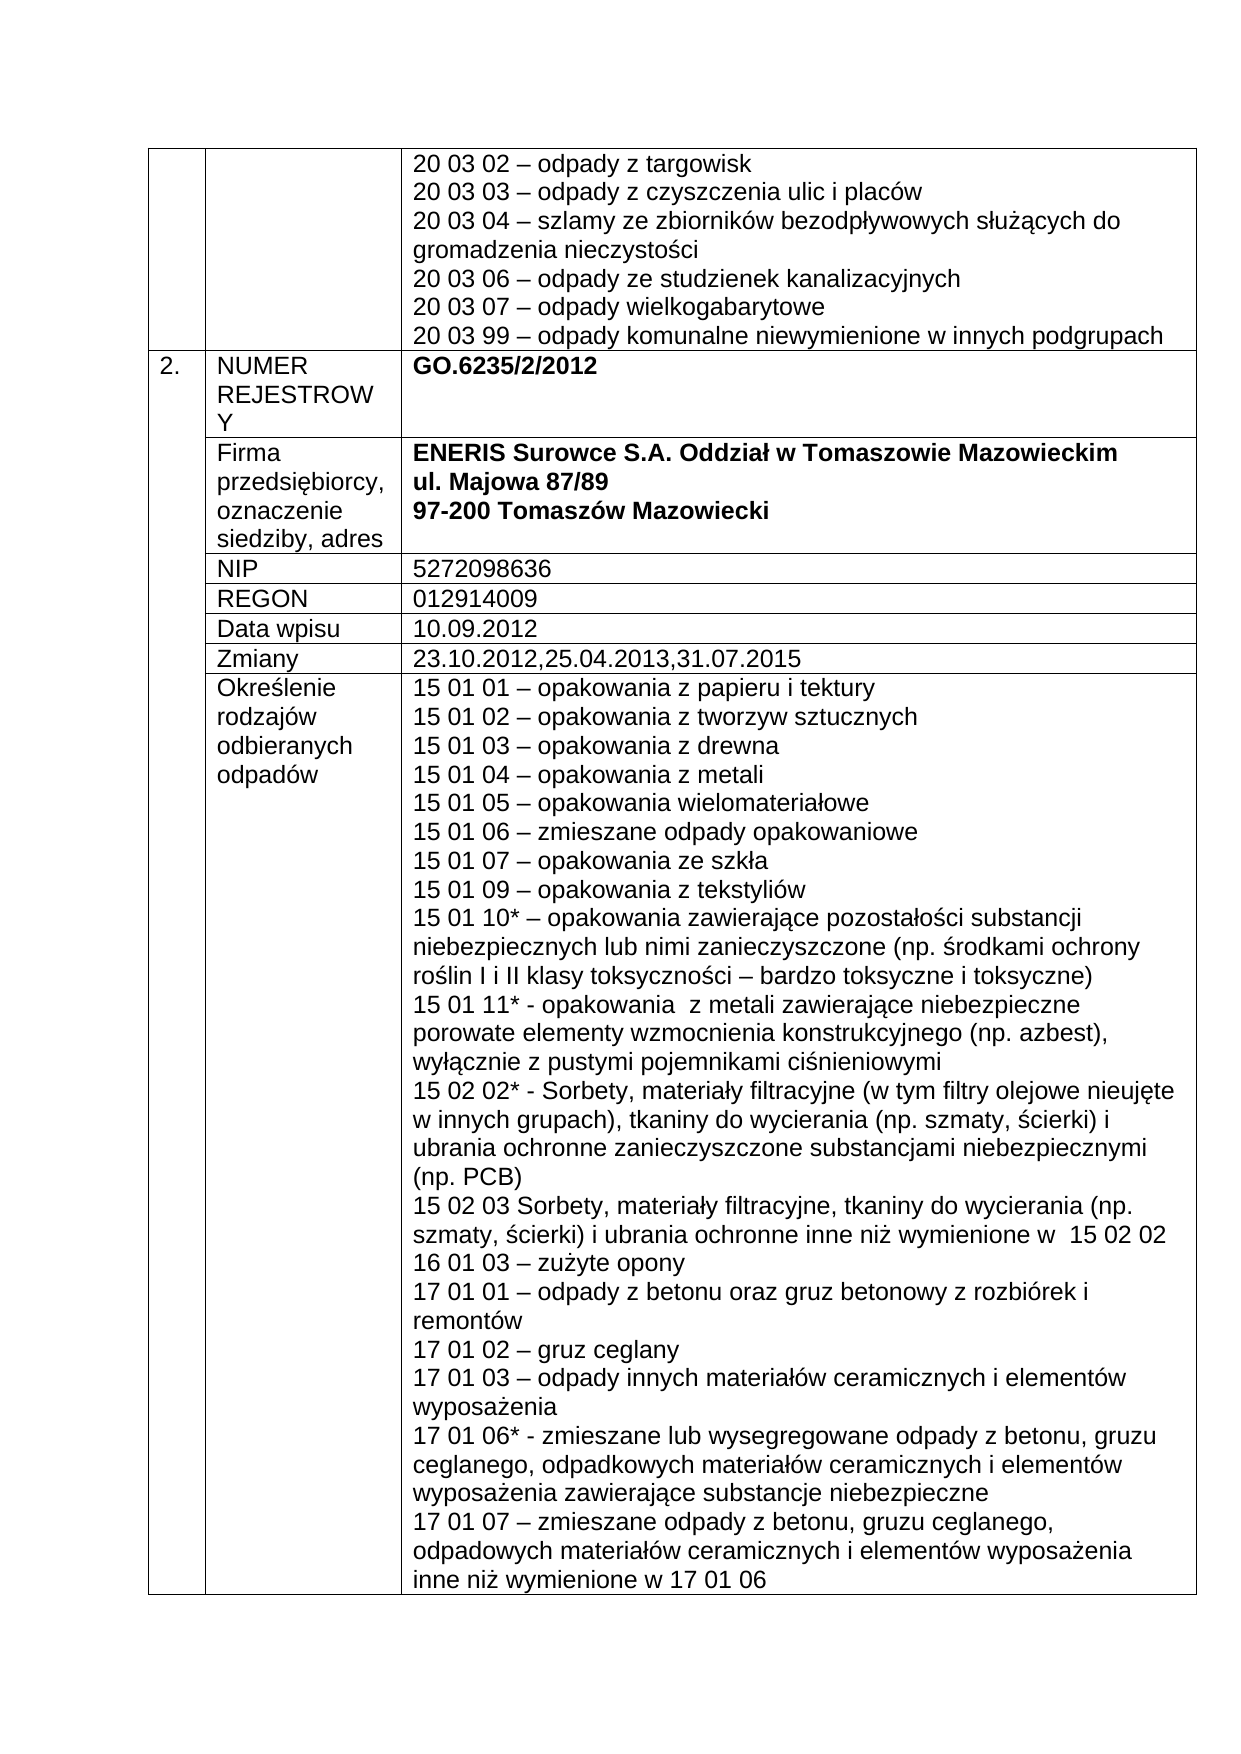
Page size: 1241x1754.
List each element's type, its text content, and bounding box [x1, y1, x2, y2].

table_cell 012914009 [402, 584, 1196, 613]
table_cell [206, 149, 401, 350]
table_cell ENERIS Surowce S.A. Oddział w Tomaszowie Mazowieckim ul. Majowa 87/89 97-200 Tomaszów Mazowiecki [402, 438, 1196, 553]
table_cell NIP [206, 554, 401, 583]
table_cell GO.6235/2/2012 [402, 351, 1196, 437]
table_cell Zmiany [206, 644, 401, 672]
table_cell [206, 674, 401, 1593]
table_cell Data wpisu [206, 614, 401, 643]
table_cell Firma przedsiębiorcy, oznaczenie siedziby, adres [206, 438, 401, 553]
table_cell 5272098636 [402, 554, 1196, 583]
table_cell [402, 149, 1196, 350]
table_cell 23.10.2012,25.04.2013,31.07.2015 [402, 644, 1196, 672]
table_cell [402, 674, 1196, 1593]
table_cell NUMER REJESTROWY [206, 351, 401, 437]
table_cell 10.09.2012 [402, 614, 1196, 643]
table_cell 2. [149, 351, 205, 1593]
table_cell REGON [206, 584, 401, 613]
